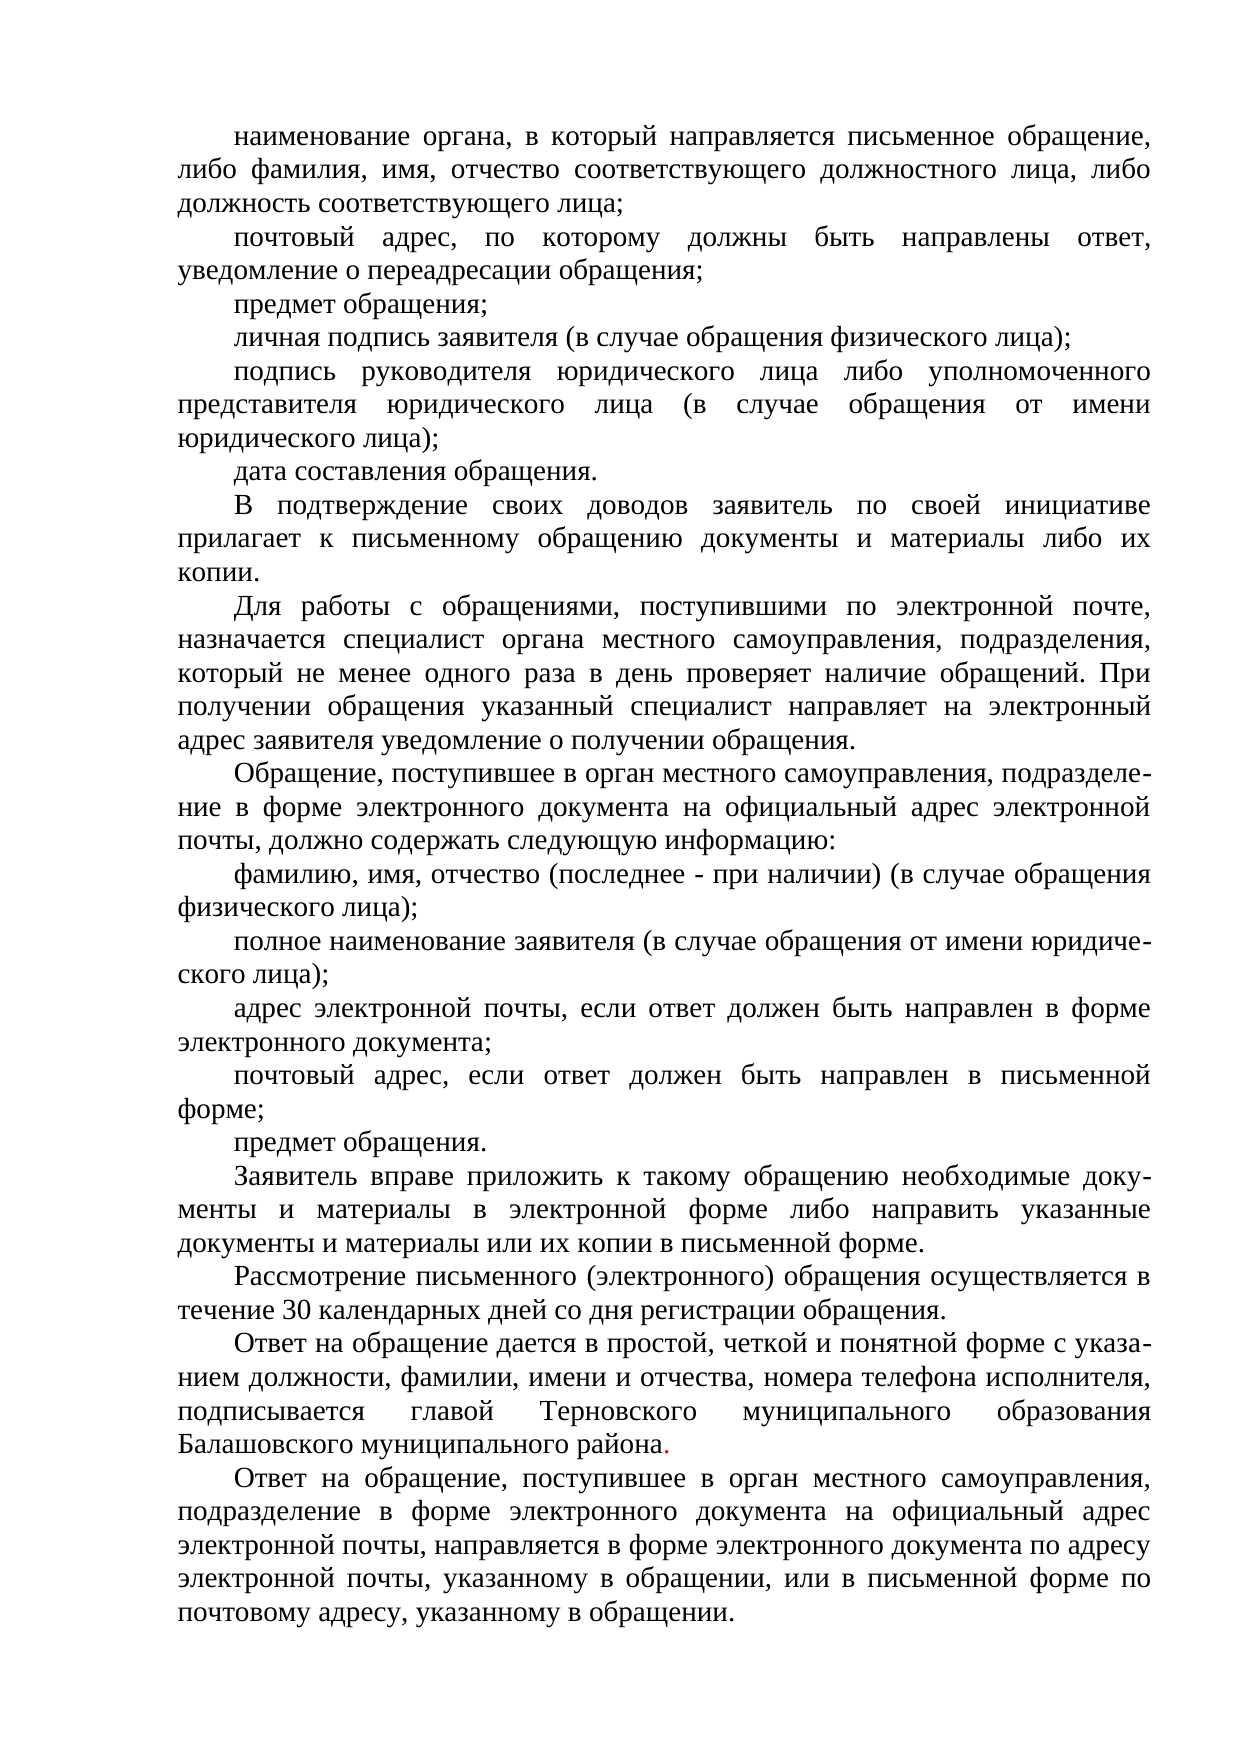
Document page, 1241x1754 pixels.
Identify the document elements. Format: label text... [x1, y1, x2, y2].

text полное наименование заявителя (в случае обращения от имени юридического лица); [177, 923, 1152, 990]
text Рассмотрение письменного (электронного) обращения осуществляется в течение 30 календарных дней со дня регистрации обращения. [177, 1258, 1152, 1326]
text фамилию, имя, отчество (последнее - при наличии) (в случае обращения физического лица); [177, 856, 1152, 923]
text адрес электронной почты, если ответ должен быть направлен в форме электронного документа; [177, 990, 1152, 1057]
text предмет обращения. [177, 1124, 1152, 1158]
text наименование органа, в который направляется письменное обращение, либо фамилия, имя, отчество соответствующего должностного лица, либо должность соответствующего лица; [177, 118, 1152, 219]
text дата составления обращения. [177, 453, 1152, 487]
text личная подпись заявителя (в случае обращения физического лица); [177, 319, 1152, 353]
text почтовый адрес, если ответ должен быть направлен в письменной форме; [177, 1057, 1152, 1124]
text Заявитель вправе приложить к такому обращению необходимые документы и материалы в электронной форме либо направить указанные документы и материалы или их копии в письменной форме. [177, 1158, 1152, 1258]
text подпись руководителя юридического лица либо уполномоченного представителя юридического лица (в случае обращения от имени юридического лица); [177, 353, 1152, 453]
text Ответ на обращение дается в простой, четкой и понятной форме с указанием должности, фамилии, имени и отчества, номера телефона исполнителя, подписывается главой Терновского муниципального образования Балашовского муниципального района. [177, 1326, 1152, 1460]
text Ответ на обращение, поступившее в орган местного самоуправления, подразделение в форме электронного документа на официальный адрес электронной почты, направляется в форме электронного документа по адресу электронной почты, указанному в обращении, или в письменной форме по почтовому адресу, указанному в обращении. [177, 1460, 1152, 1627]
text почтовый адрес, по которому должны быть направлены ответ, уведомление о переадресации обращения; [177, 219, 1152, 286]
text В подтверждение своих доводов заявитель по своей инициативе прилагает к письменному обращению документы и материалы либо их копии. [177, 487, 1152, 588]
text Обращение, поступившее в орган местного самоуправления, подразделение в форме электронного документа на официальный адрес электронной почты, должно содержать следующую информацию: [177, 755, 1152, 856]
text Для работы с обращениями, поступившими по электронной почте, назначается специалист органа местного самоуправления, подразделения, который не менее одного раза в день проверяет наличие обращений. При получении обращения указанный специалист направляет на электронный адрес заявителя уведомление о получении обращения. [177, 588, 1152, 755]
text предмет обращения; [177, 286, 1152, 319]
